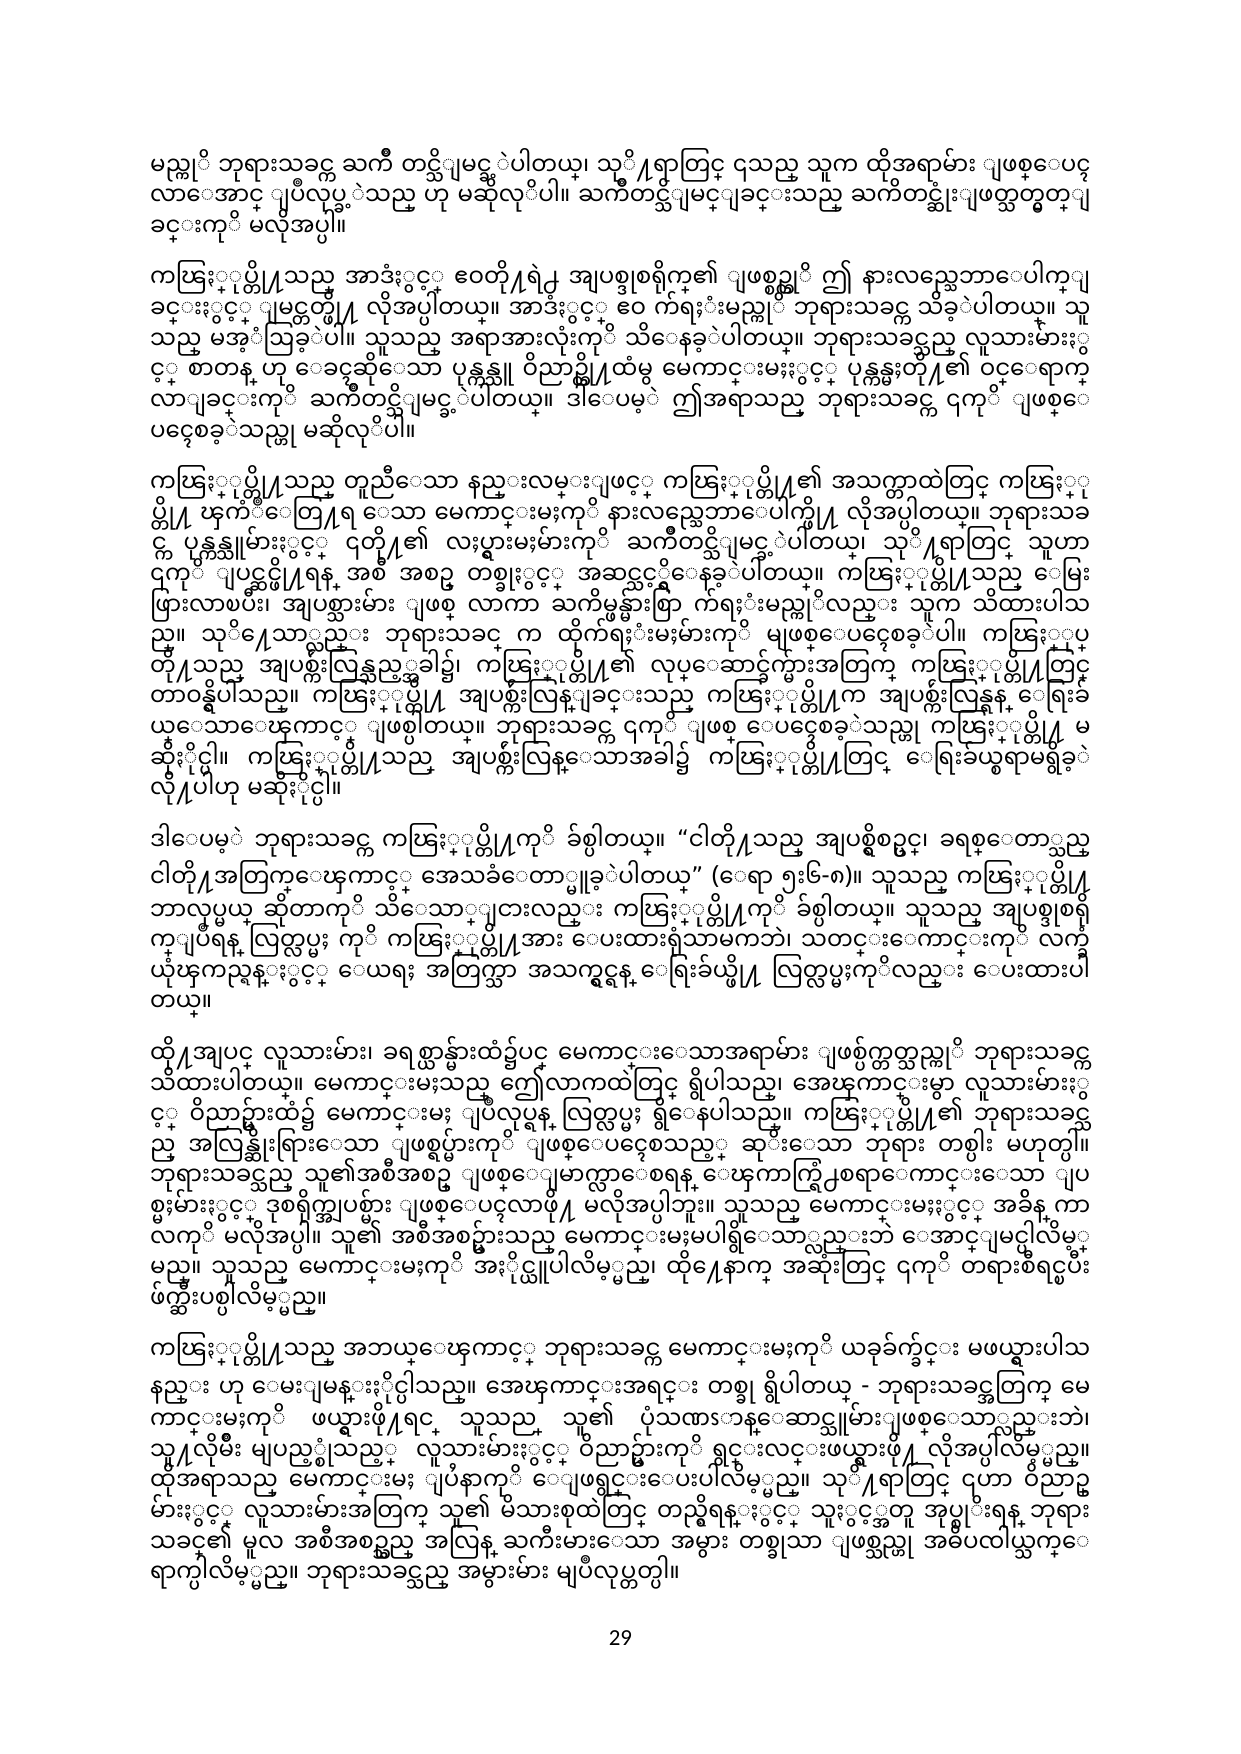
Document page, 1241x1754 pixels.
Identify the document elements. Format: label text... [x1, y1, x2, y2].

text ထို႔အျပင္ လူသားမ်ား၊ ခရစ္ယာန္မ်ားထံ၌ပင္ မေကာင္းေသာအရာမ်ား ျဖစ္ပ်က္တတ္သည္ကုိ ဘုရားသခင္က သိထားပါတယ္။ မေကာင္းမႈသည္ ဤေလာကထဲတြင္ ရွိပါသည္၊ အေၾကာင္းမွာ လူသားမ်ားႏွင့္ ဝိညာဥ္မ်ားထံ၌ မေကာင္းမႈ ျပဳလုပ္ရန္ လြတ္လပ္မႈ ရွိေနပါသည္။ ကၽြႏ္ုပ္တို႔၏ ဘုရားသခင္သည္ အလြန္ဆိုးရြားေသာ ျဖစ္ရပ္မ်ားကုိ ျဖစ္ေပၚေစသည့္ ဆုိးေသာ ဘုရား တစ္ပါး မဟုတ္ပါ။ ဘုရားသခင္သည္ သူ၏အစီအစဥ္ ျဖစ္ေျမာက္လာေစရန္ ေၾကာက္ရြံ႕စရာေကာင္းေသာ ျပစ္မႈမ်ားႏွင့္ ဒုစရိုက္အျပစ္မ်ား ျဖစ္ေပၚလာဖို႔ မလိုအပ္ပါဘူး။ သူသည္ မေကာင္းမႈႏွင့္ အခ်ိန္ ကာလကုိ မလိုအပ္ပါ။ သူ၏ အစီအစဥ္မ်ားသည္ မေကာင္းမႈမပါရွိေသာ္လည္းဘဲ ေအာင္ျမင္ပါလိမ့္ မည္။ သူသည္ မေကာင္းမႈကုိ အႏိုင္ယူပါလိမ့္မည္၊ ထို႔ေနာက္ အဆုံးတြင္ ၎ကုိ တရားစီရင္ၿပီး ဖ်က္ဆီးပစ္ပါလိမ့္မည္။ [150, 1038, 1090, 1310]
text ကၽြႏ္ုပ္တို႔သည္ အာဒံႏွင့္ ဧဝတို႔ရဲ႕ အျပစ္ဒုစရိုက္၏ ျဖစ္စဥ္ကုိ ဤ နားလည္သေဘာေပါက္ျခင္းႏွင့္ ျမင္တတ္ဖို႔ လိုအပ္ပါတယ္။ အာဒံႏွင့္ ဧဝ က်ရႈံးမည္ကုိ ဘုရားသခင္က သိခ့ဲပါတယ္။ သူသည္ မအ့ံဩခ့ဲပါ။ သူသည္ အရာအားလုံးကုိ သိေနခ့ဲပါတယ္။ ဘုရားသခင္သည္ လူသားမ်ားႏွင့္ စာတန္ ဟု ေခၚဆိုေသာ ပုန္ကန္သူ ဝိညာဥ္တို႔ထံမွ မေကာင္းမႈႏွင့္ ပုန္ကန္မႈတို႔၏ ဝင္ေရာက္လာျခင္းကုိ ႀကိဳတင္သိျမင္ခ့ဲပါတယ္။ ဒါေပမ့ဲ ဤအရာသည္ ဘုရားသခင္က ၎ကုိ ျဖစ္ေပၚေစခ့ဲသည္ဟု မဆိုလုိပါ။ [150, 263, 1090, 442]
text ကၽြႏ္ုပ္တို႔သည္ အဘယ္ေၾကာင့္ ဘုရားသခင္က မေကာင္းမႈကုိ ယခုခ်က္ခ်င္း မဖယ္ရွားပါသနည္း ဟု ေမးျမန္းႏိုင္ပါသည္။ အေၾကာင္းအရင္း တစ္ခု ရွိပါတယ္ - ဘုရားသခင္အတြက္ မေကာင္းမႈကုိ ဖယ္ရွားဖို႔ရင္ သူသည္ သူ၏ ပုံသဏၭာန္ေဆာင္သူမ်ားျဖစ္ေသာ္လည္းဘဲ၊ သူ႔လိုမ်ဳိး မျပည့္စုံသည့္ လူသားမ်ားႏွင့္ ဝိညာဥ္မ်ားကုိ ရွင္းလင္းဖယ္ရွားဖို႔ လိုအပ္ပါလိမ့္မည္။ ထိုအရာသည္ မေကာင္းမႈ ျပႆနာကုိ ေျဖရွင္းေပးပါလိမ့္မည္။ သုိ႔ရာတြင္ ၎ဟာ ဝိညာဥ္မ်ားႏွင့္ လူသားမ်ားအတြက္ သူ၏ မိသားစုထဲတြင္ တည္ရွိရန္ႏွင့္ သူႏွင့္အတူ အုပ္စုိးရန္ ဘုရားသခင္၏ မူလ အစီအစဥ္သည္ အလြန္ ႀကီးမားေသာ အမွား တစ္ခုသာ ျဖစ္သည္ဟု အဓိပၸါယ္သက္ေရာက္ပါလိမ့္မည္။ ဘုရားသခင္သည္ အမွားမ်ား မျပဳလုပ္တတ္ပါ။ [150, 1334, 1090, 1584]
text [150, 150, 1090, 238]
text ဒါေပမ့ဲ ဘုရားသခင္က ကၽြႏ္ုပ္တို႔ကုိ ခ်စ္ပါတယ္။ “ငါတို႔သည္ အျပစ္ရွိစဥ္ပင္၊ ခရစ္ေတာ္သည္ ငါတို႔အတြက္ေၾကာင့္ အေသခံေတာ္မူခ့ဲပါတယ္” (ေရာ ၅း၆-၈)။ သူသည္ ကၽြႏ္ုပ္တို႔ ဘာလုပ္မယ္ ဆိုတာကုိ သိေသာ္ျငားလည္း ကၽြႏ္ုပ္တို႔ကုိ ခ်စ္ပါတယ္။ သူသည္ အျပစ္ဒုစရိုက္ျပဳရန္ လြတ္လပ္မႈ ကုိ ကၽြႏ္ုပ္တို႔အား ေပးထားရုံသာမကဘဲ၊ သတင္းေကာင္းကုိ လက္ခံယုံၾကည္ရန္ႏွင့္ ေယရႈ အတြက္သာ အသက္ရွင္ရန္ ေရြးခ်ယ္ဖို႔ လြတ္လပ္မႈကုိလည္း ေပးထားပါတယ္။ [150, 825, 1090, 1013]
text ကၽြႏ္ုပ္တို႔သည္ တူညီေသာ နည္းလမ္းျဖင့္ ကၽြႏ္ုပ္တို႔၏ အသက္တာထဲတြင္ ကၽြႏ္ုပ္တို႔ ၾကံဳေတြ႔ရ ေသာ မေကာင္းမႈကုိ နားလည္သေဘာေပါက္ဖို႔ လိုအပ္ပါတယ္။ ဘုရားသခင္က ပုန္ကန္သူမ်ားႏွင့္ ၎တို႔၏ လႈပ္ရွားမႈမ်ားကုိ ႀကိဳတင္သိျမင္ခ့ဲပါတယ္၊ သုိ႔ရာတြင္ သူဟာ ၎ကုိ ျပင္ဆင္ဖို႔ရန္ အစီ အစဥ္ တစ္ခုႏွင့္ အဆင္သင့္ရွိေနခ့ဲပါတယ္။ ကၽြႏ္ုပ္တို႔သည္ ေမြးဖြားလာၿပီး၊ အျပစ္သားမ်ား ျဖစ္ လာကာ ႀကိမ္ဖန္မ်ားစြာ က်ရႈံးမည္ကုိလည္း သူက သိထားပါသည္။ သုိ႔ေသာ္လည္း ဘုရားသခင္ က ထိုက်ရႈံးမႈမ်ားကုိ မျဖစ္ေပၚေစခ့ဲပါ။ ကၽြႏ္ုပ္တို႔သည္ အျပစ္က်ဴးလြန္သည့္အခါ၌၊ ကၽြႏ္ုပ္တို႔၏ လုပ္ေဆာင္ခ်က္မ်ားအတြက္ ကၽြႏ္ုပ္တို႔တြင္ တာဝန္ရွိပါသည္။ ကၽြႏ္ုပ္တို႔ အျပစ္က်ဴးလြန္ျခင္းသည္ ကၽြႏ္ုပ္တို႔က အျပစ္က်ဴးလြန္ရန္ ေရြးခ်ယ္ေသာေၾကာင့္ ျဖစ္ပါတယ္။ ဘုရားသခင္က ၎ကုိ ျဖစ္ ေပၚေစခ့ဲသည္ဟု ကၽြႏ္ုပ္တို႔ မဆိုႏိုင္ပါ။ ကၽြႏ္ုပ္တို႔သည္ အျပစ္က်ဴးလြန္ေသာအခါ၌ ကၽြႏ္ုပ္တို႔တြင္ ေရြးခ်ယ္စရာမရွိခ့ဲလို႔ပါဟု မဆိုႏိုင္ပါ။ [150, 467, 1090, 800]
